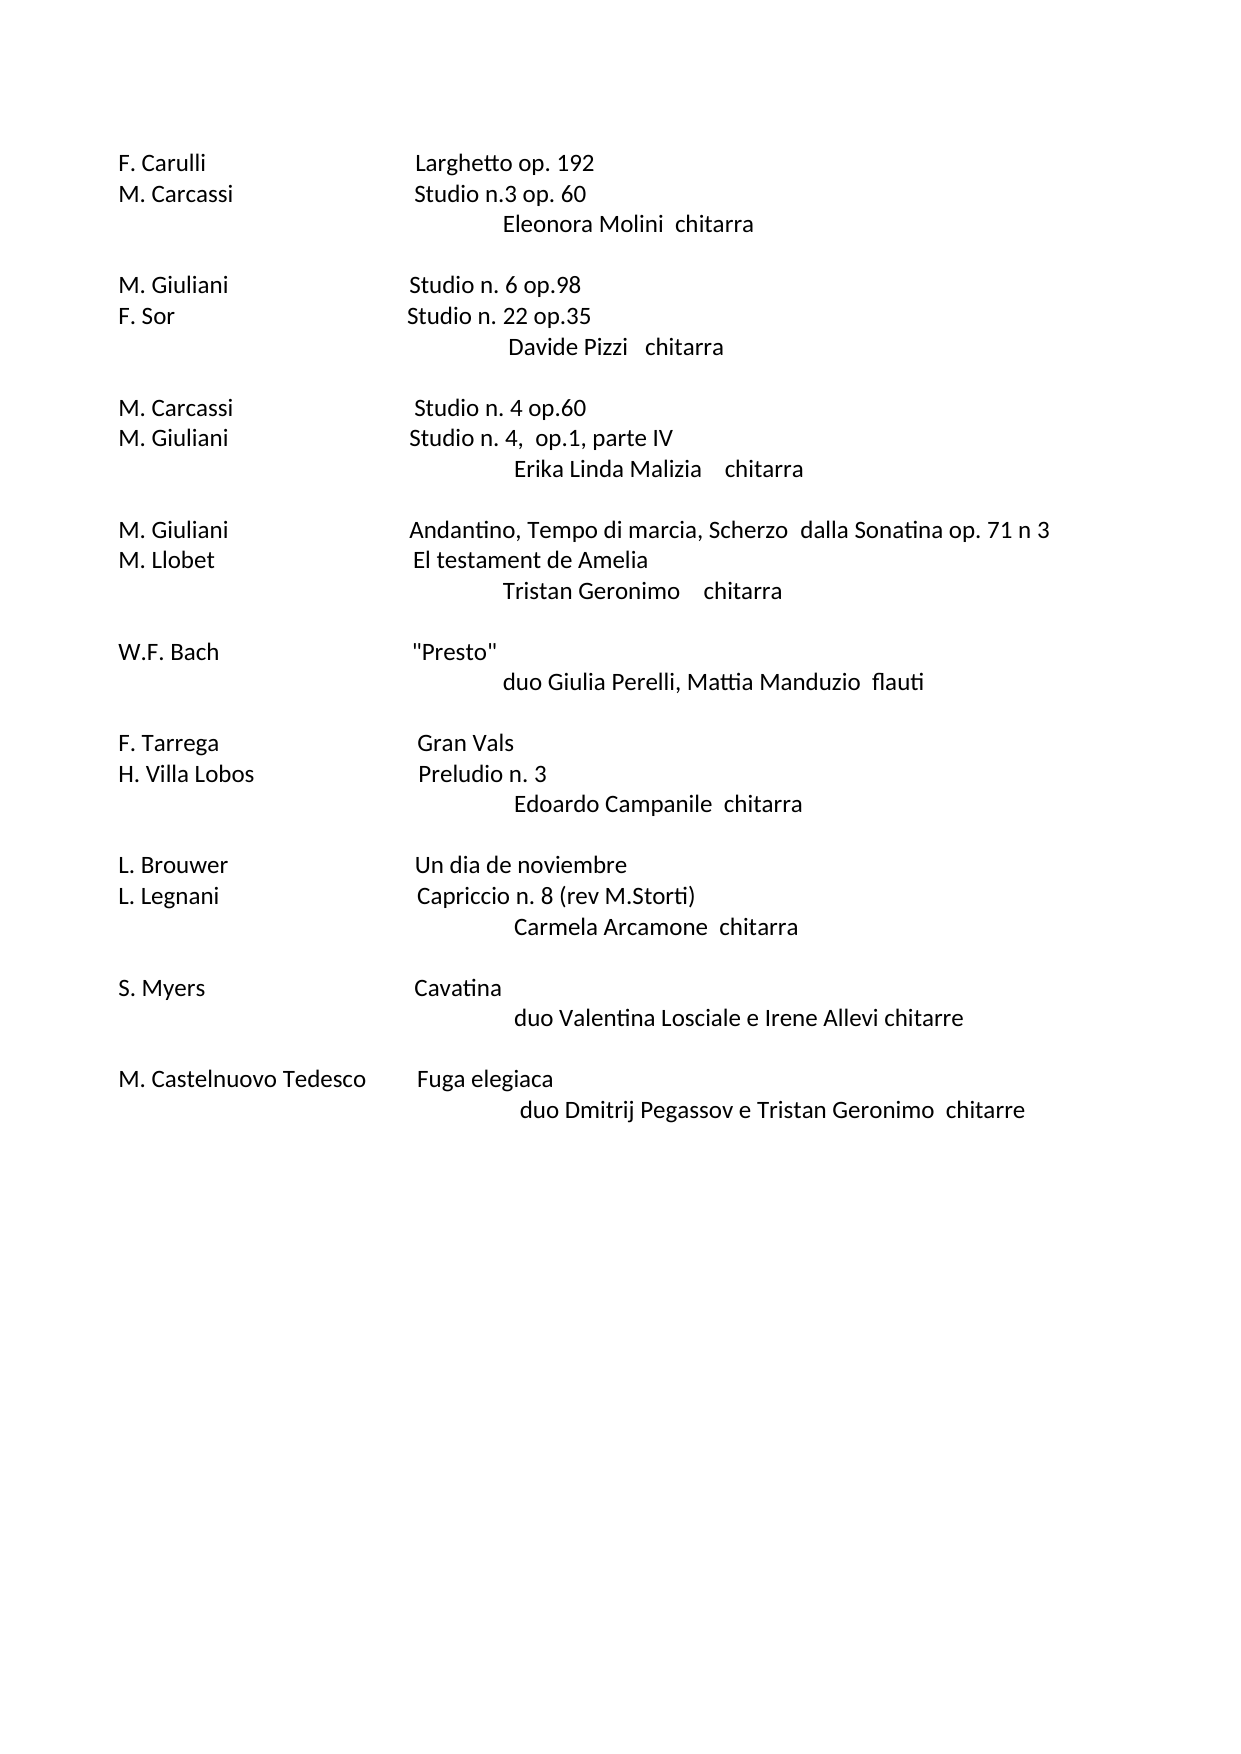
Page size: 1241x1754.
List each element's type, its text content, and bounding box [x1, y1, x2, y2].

text Edoardo Campanile chitarra [118, 788, 1122, 819]
text duo Giulia Perelli, Mattia Manduzio flauti [118, 666, 1122, 697]
text F. Sor Studio n. 22 op.35 [118, 300, 1122, 331]
text M. Giuliani Studio n. 4, op.1, parte IV [118, 422, 1122, 453]
text M. Carcassi Studio n.3 op. 60 [118, 178, 1122, 209]
text Eleonora Molini chitarra [118, 209, 1122, 239]
text Erika Linda Malizia chitarra [118, 453, 1122, 483]
text Carmela Arcamone chitarra [118, 911, 1122, 941]
text S. Myers Cavatina [118, 972, 1122, 1002]
text Tristan Geronimo chitarra [118, 575, 1122, 605]
text Davide Pizzi chitarra [118, 331, 1122, 361]
text F. Tarrega Gran Vals [118, 727, 1122, 758]
text W.F. Bach "Presto" [118, 636, 1122, 666]
text duo Valentina Losciale e Irene Allevi chitarre [118, 1002, 1122, 1033]
text H. Villa Lobos Preludio n. 3 [118, 758, 1122, 788]
text L. Brouwer Un dia de noviembre [118, 849, 1122, 880]
text M. Giuliani Studio n. 6 op.98 [118, 270, 1122, 300]
text M. Castelnuovo Tedesco Fuga elegiaca [118, 1063, 1122, 1094]
text M. Carcassi Studio n. 4 op.60 [118, 392, 1122, 422]
text M. Giuliani Andantino, Tempo di marcia, Scherzo dalla Sonatina op. 71 n 3 [118, 514, 1122, 544]
text M. Llobet El testament de Amelia [118, 544, 1122, 575]
text F. Carulli Larghetto op. 192 [118, 148, 1122, 178]
text duo Dmitrij Pegassov e Tristan Geronimo chitarre [118, 1094, 1122, 1124]
text L. Legnani Capriccio n. 8 (rev M.Storti) [118, 880, 1122, 911]
